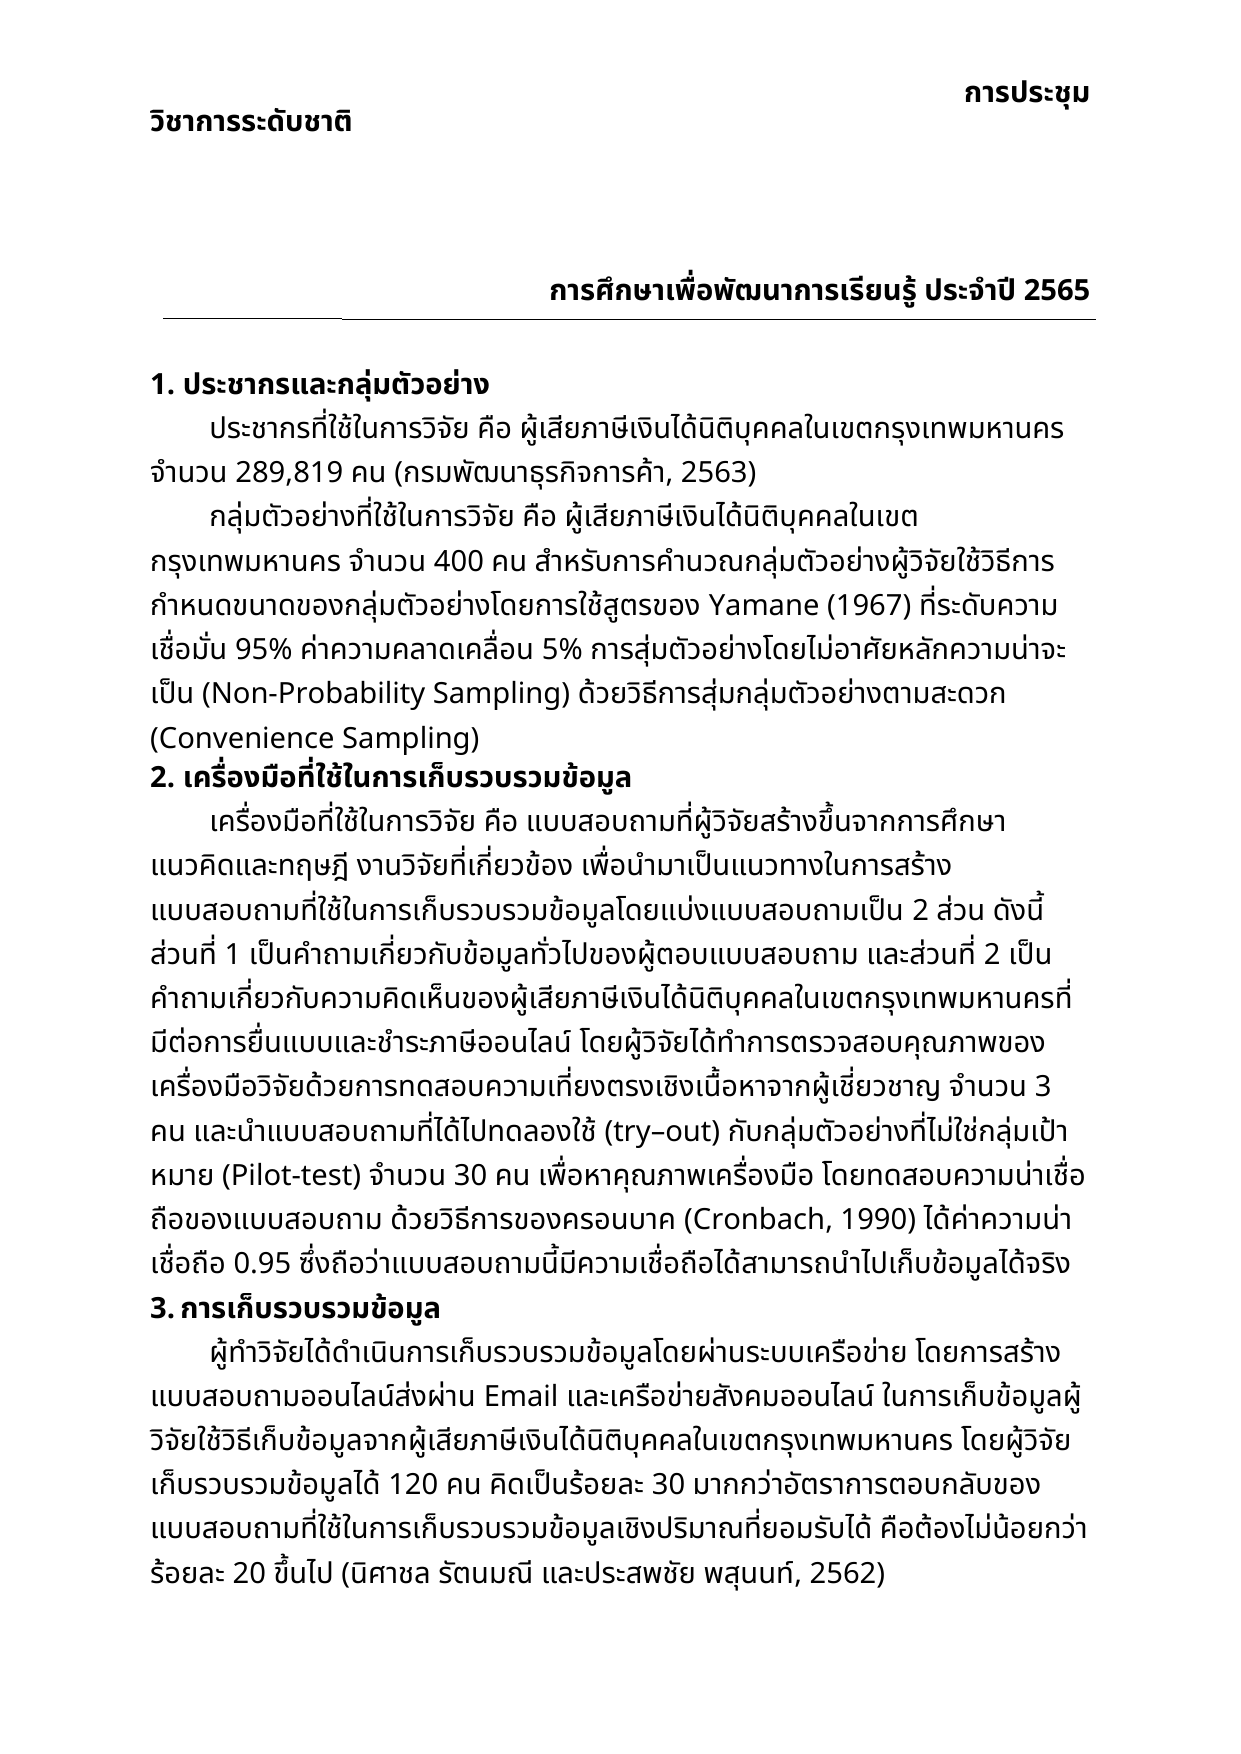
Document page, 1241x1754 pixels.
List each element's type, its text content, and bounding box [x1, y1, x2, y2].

text กลุ่มตัวอย่างที่ใช้ในการวิจัย คือ ผู้เสียภาษีเงินได้นิติบุคคลในเขตกรุงเทพมหานคร จำนวน 400 คน สำหรับการคำนวณกลุ่มตัวอย่างผู้วิจัยใช้วิธีการกำหนดขนาดของกลุ่มตัวอย่างโดยการใช้สูตรของ Yamane (1967) ที่ระดับความเชื่อมั่น 95% ค่าความคลาดเคลื่อน 5% การสุ่มตัวอย่างโดยไม่อาศัยหลักความน่าจะเป็น (Non-Probability Sampling) ด้วยวิธีการสุ่มกลุ่มตัวอย่างตามสะดวก (Convenience Sampling) [150, 496, 1090, 757]
text ประชากรที่ใช้ในการวิจัย คือ ผู้เสียภาษีเงินได้นิติบุคคลในเขตกรุงเทพมหานคร จำนวน 289,819 คน (กรมพัฒนาธุรกิจการค้า, 2563) [150, 407, 1090, 496]
text เครื่องมือที่ใช้ในการวิจัย คือ แบบสอบถามที่ผู้วิจัยสร้างขึ้นจากการศึกษาแนวคิดและทฤษฎี งานวิจัยที่เกี่ยวข้อง เพื่อนำมาเป็นแนวทางในการสร้างแบบสอบถามที่ใช้ในการเก็บรวบรวมข้อมูลโดยแบ่งแบบสอบถามเป็น 2 ส่วน ดังนี้ ส่วนที่ 1 เป็นคำถามเกี่ยวกับข้อมูลทั่วไปของผู้ตอบแบบสอบถาม และส่วนที่ 2 เป็นคำถามเกี่ยวกับความคิดเห็นของผู้เสียภาษีเงินได้นิติบุคคลในเขตกรุงเทพมหานครที่มีต่อการยื่นแบบและชำระภาษีออนไลน์ โดยผู้วิจัยได้ทำการตรวจสอบคุณภาพของเครื่องมือวิจัยด้วยการทดสอบความเที่ยงตรงเชิงเนื้อหาจากผู้เชี่ยวชาญ จำนวน 3 คน และนำแบบสอบถามที่ได้ไปทดลองใช้ (try–out) กับกลุ่มตัวอย่างที่ไม่ใช่กลุ่มเป้าหมาย (Pilot-test) จำนวน 30 คน เพื่อหาคุณภาพเครื่องมือ โดยทดสอบความน่าเชื่อถือของแบบสอบถาม ด้วยวิธีการของครอนบาค (Cronbach, 1990) ได้ค่าความน่าเชื่อถือ 0.95 ซึ่งถือว่าแบบสอบถามนี้มีความเชื่อถือได้สามารถนำไปเก็บข้อมูลได้จริง [150, 801, 1090, 1287]
text 3. การเก็บรวบรวมข้อมูล [150, 1287, 1090, 1331]
text 2. เครื่องมือที่ใช้ในการเก็บรวบรวมข้อมูล [150, 757, 1090, 801]
text ผู้ทำวิจัยได้ดำเนินการเก็บรวบรวมข้อมูลโดยผ่านระบบเครือข่าย โดยการสร้างแบบสอบถามออนไลน์ส่งผ่าน Email และเครือข่ายสังคมออนไลน์ ในการเก็บข้อมูลผู้วิจัยใช้วิธีเก็บข้อมูลจากผู้เสียภาษีเงินได้นิติบุคคลในเขตกรุงเทพมหานคร โดยผู้วิจัยเก็บรวบรวมข้อมูลได้ 120 คน คิดเป็นร้อยละ 30 มากกว่าอัตราการตอบกลับของแบบสอบถามที่ใช้ในการเก็บรวบรวมข้อมูลเชิงปริมาณที่ยอมรับได้ คือต้องไม่น้อยกว่าร้อยละ 20 ขึ้นไป (นิศาชล รัตนมณี และประสพชัย พสุนนท์, 2562) [150, 1331, 1090, 1596]
text 1. ประชากรและกลุ่มตัวอย่าง [150, 363, 1090, 407]
